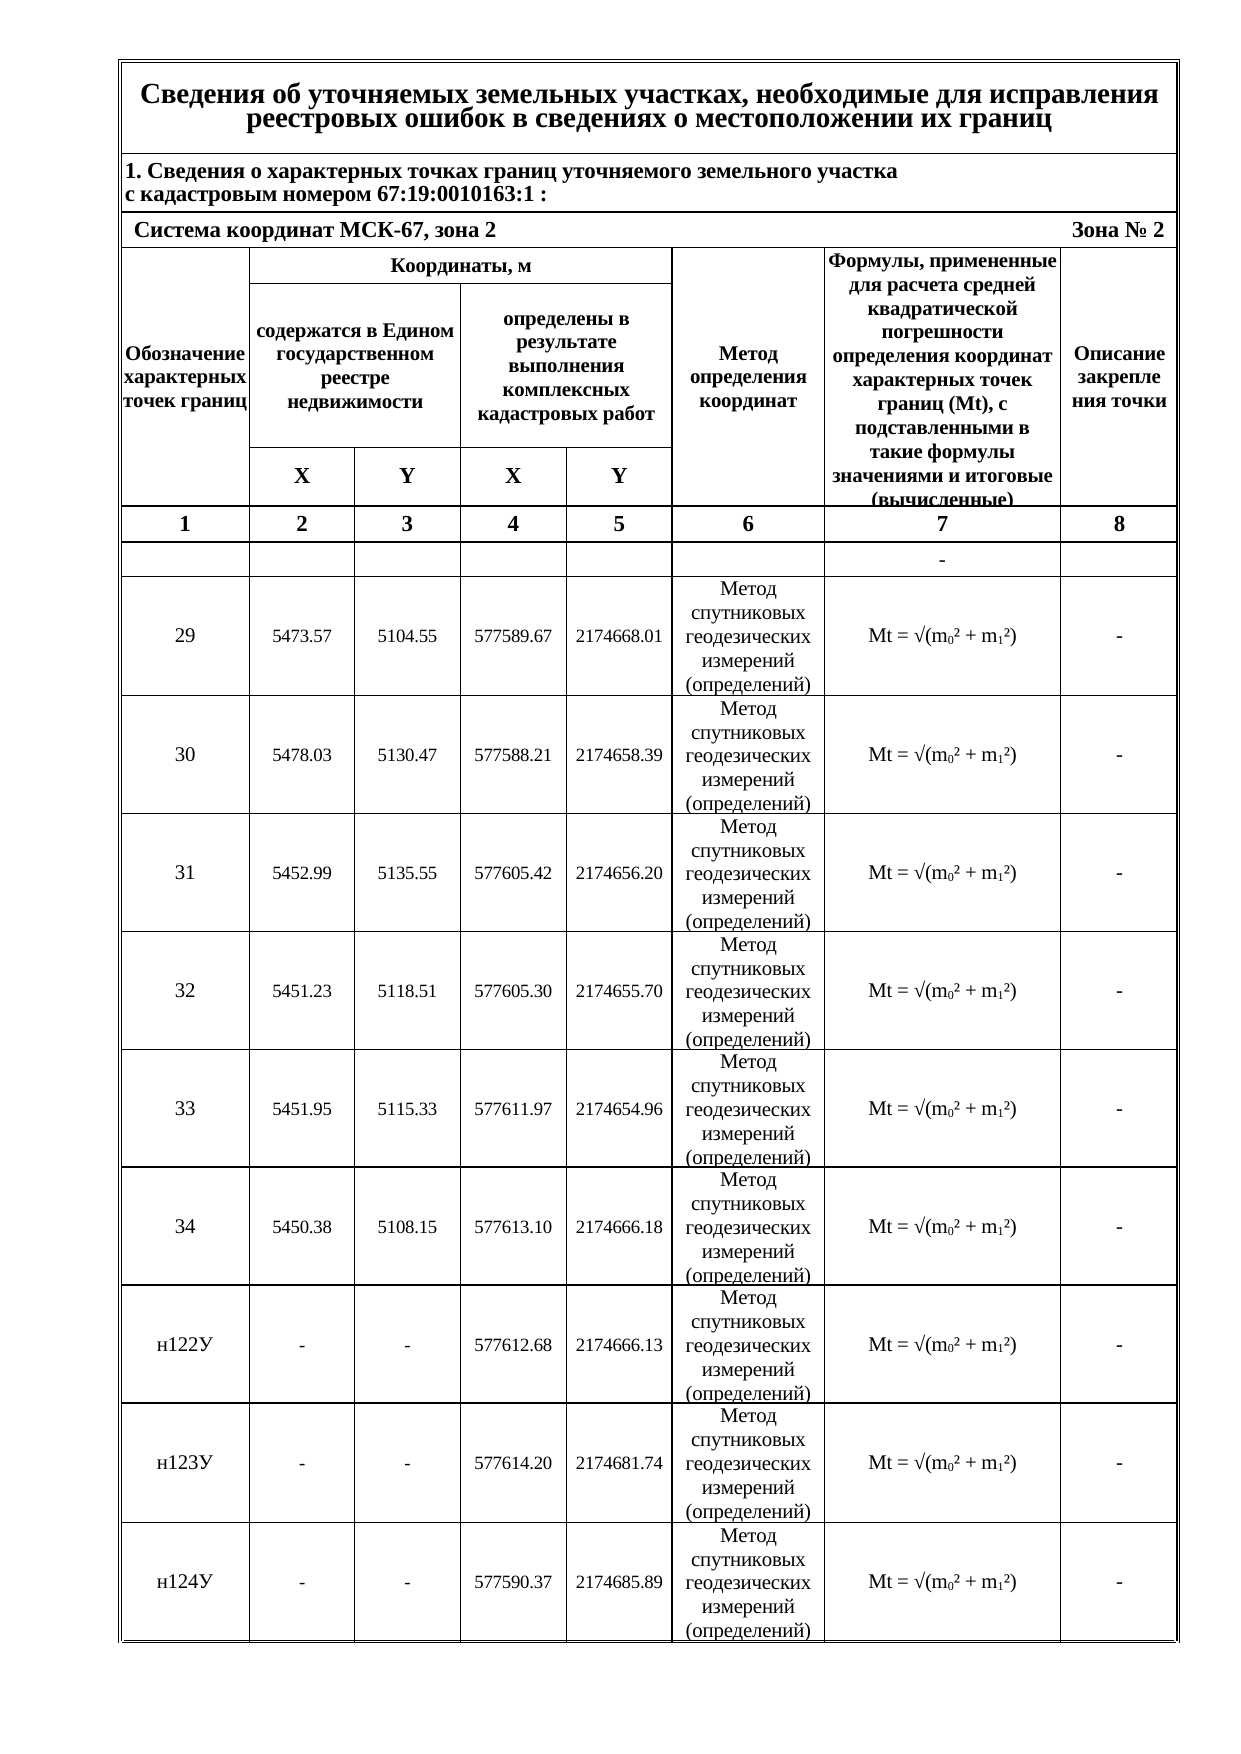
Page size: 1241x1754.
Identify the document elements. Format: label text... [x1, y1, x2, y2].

table_cell Y [567, 448, 671, 505]
table_cell Метод спутниковых геодезических измерений (определений) [673, 696, 824, 813]
table_cell н123У [122, 1404, 249, 1522]
table_cell 6 [673, 507, 824, 541]
table_cell 5135.55 [355, 814, 460, 931]
table_cell 5118.51 [355, 932, 460, 1049]
table_cell [122, 543, 249, 576]
table_cell 577589.67 [461, 577, 566, 695]
table_cell [567, 543, 671, 576]
table_cell Mt = √(m0² + m1²) [825, 577, 1060, 695]
table_cell 577605.30 [461, 932, 566, 1049]
table_cell - [1061, 696, 1176, 813]
table_cell Метод спутниковых геодезических измерений (определений) [673, 814, 824, 931]
table_cell Метод спутниковых геодезических измерений (определений) [673, 1404, 824, 1522]
table_cell н124У [122, 1523, 249, 1639]
table_cell 32 [122, 932, 249, 1049]
table_cell Описание закрепле ния точки [1061, 248, 1176, 505]
table_cell Обозначение характерных точек границ [122, 248, 249, 505]
table_cell 5115.33 [355, 1050, 460, 1166]
table_cell Mt = √(m0² + m1²) [825, 1050, 1060, 1166]
table_cell - [1061, 1168, 1176, 1284]
table_cell 2174685.89 [567, 1523, 671, 1639]
table_cell 577612.68 [461, 1286, 566, 1402]
table_cell 33 [122, 1050, 249, 1166]
table_cell - [355, 1404, 460, 1522]
table_cell Метод определения координат [673, 248, 824, 505]
table_cell 2174681.74 [567, 1404, 671, 1522]
table_cell Метод спутниковых геодезических измерений (определений) [673, 1050, 824, 1166]
table_cell 5473.57 [250, 577, 354, 695]
table_cell Координаты, м [250, 248, 671, 283]
table_cell - [250, 1404, 354, 1522]
table_cell 2 [250, 507, 354, 541]
table_cell 5451.95 [250, 1050, 354, 1166]
table_cell 2174654.96 [567, 1050, 671, 1166]
table_cell 5451.23 [250, 932, 354, 1049]
table_cell [814, 213, 824, 247]
table_cell [673, 543, 824, 576]
table_cell 4 [461, 507, 566, 541]
table_cell 5452.99 [250, 814, 354, 931]
table_cell - [250, 1523, 354, 1639]
table_cell определены в результате выполнения комплексных кадастровых работ [461, 284, 671, 447]
table_cell 577611.97 [461, 1050, 566, 1166]
table_cell Метод спутниковых геодезических измерений (определений) [673, 1523, 824, 1639]
table_cell [355, 543, 460, 576]
table_cell - [825, 543, 1060, 576]
table_cell Метод спутниковых геодезических измерений (определений) [673, 1168, 824, 1284]
table_cell - [250, 1286, 354, 1402]
table_cell 1. Сведения о характерных точках границ уточняемого земельного участка с кадастровым номером 67:19:0010163:1 : [122, 154, 1176, 211]
table_cell Метод спутниковых геодезических измерений (определений) [673, 932, 824, 1049]
table_cell [1061, 543, 1176, 576]
table_cell - [1061, 932, 1176, 1049]
table_cell 2174666.18 [567, 1168, 671, 1284]
table_cell 5104.55 [355, 577, 460, 695]
table_cell - [355, 1523, 460, 1639]
table_cell - [1061, 814, 1176, 931]
table_cell 7 [825, 507, 1060, 541]
table_cell 31 [122, 814, 249, 931]
table_cell 5478.03 [250, 696, 354, 813]
table_cell 34 [122, 1168, 249, 1284]
table_cell 5450.38 [250, 1168, 354, 1284]
table_cell Метод спутниковых геодезических измерений (определений) [673, 577, 824, 695]
table_cell - [1061, 1286, 1176, 1402]
table_cell Mt = √(m0² + m1²) [825, 932, 1060, 1049]
table_cell 2174656.20 [567, 814, 671, 931]
table_cell содержатся в Едином государственном реестре недвижимости [250, 284, 460, 447]
table_cell X [461, 448, 566, 505]
table_cell 577588.21 [461, 696, 566, 813]
table_cell 577590.37 [461, 1523, 566, 1639]
table_cell 2174658.39 [567, 696, 671, 813]
table_cell 1 [122, 507, 249, 541]
table_cell - [1061, 1523, 1176, 1639]
table_cell [461, 543, 566, 576]
table_cell - [355, 1286, 460, 1402]
table_cell 8 [1061, 507, 1176, 541]
table_cell 577605.42 [461, 814, 566, 931]
table_cell 577613.10 [461, 1168, 566, 1284]
table_cell [250, 543, 354, 576]
table_cell 2174668.01 [567, 577, 671, 695]
table_cell - [1061, 577, 1176, 695]
table_cell Mt = √(m0² + m1²) [825, 1286, 1060, 1402]
table_cell Mt = √(m0² + m1²) [825, 814, 1060, 931]
table_cell Формулы, примененные для расчета средней квадратической погрешности определения координат характерных точек границ (Mt), с подставленными в такие формулы значениями и итоговые (вычисленные) значения Mt, м [825, 248, 1060, 505]
table_cell Mt = √(m0² + m1²) [825, 1523, 1060, 1639]
table_cell 3 [355, 507, 460, 541]
table_cell - [1061, 1050, 1176, 1166]
table_cell [1166, 213, 1176, 247]
table_cell 29 [122, 577, 249, 695]
table_cell Зона № 2 [824, 213, 1166, 247]
table_cell н122У [122, 1286, 249, 1402]
table_cell Сведения об уточняемых земельных участках, необходимые для исправления реестровых ошибок в сведениях о местоположении их границ [122, 63, 1176, 153]
table_cell 5108.15 [355, 1168, 460, 1284]
table_cell Mt = √(m0² + m1²) [825, 1168, 1060, 1284]
table_cell Mt = √(m0² + m1²) [825, 1404, 1060, 1522]
table_cell 577614.20 [461, 1404, 566, 1522]
table_cell [122, 213, 132, 247]
table_cell X [250, 448, 354, 505]
table_cell 5130.47 [355, 696, 460, 813]
table_cell - [1061, 1404, 1176, 1522]
table_cell 30 [122, 696, 249, 813]
table_cell [120, 1640, 1178, 1687]
table_cell Система координат МСК-67, зона 2 [132, 213, 814, 247]
table_cell Mt = √(m0² + m1²) [825, 696, 1060, 813]
table_cell Y [355, 448, 460, 505]
table_cell 5 [567, 507, 671, 541]
table_cell 2174666.13 [567, 1286, 671, 1402]
table_cell 2174655.70 [567, 932, 671, 1049]
table_cell Метод спутниковых геодезических измерений (определений) [673, 1286, 824, 1402]
